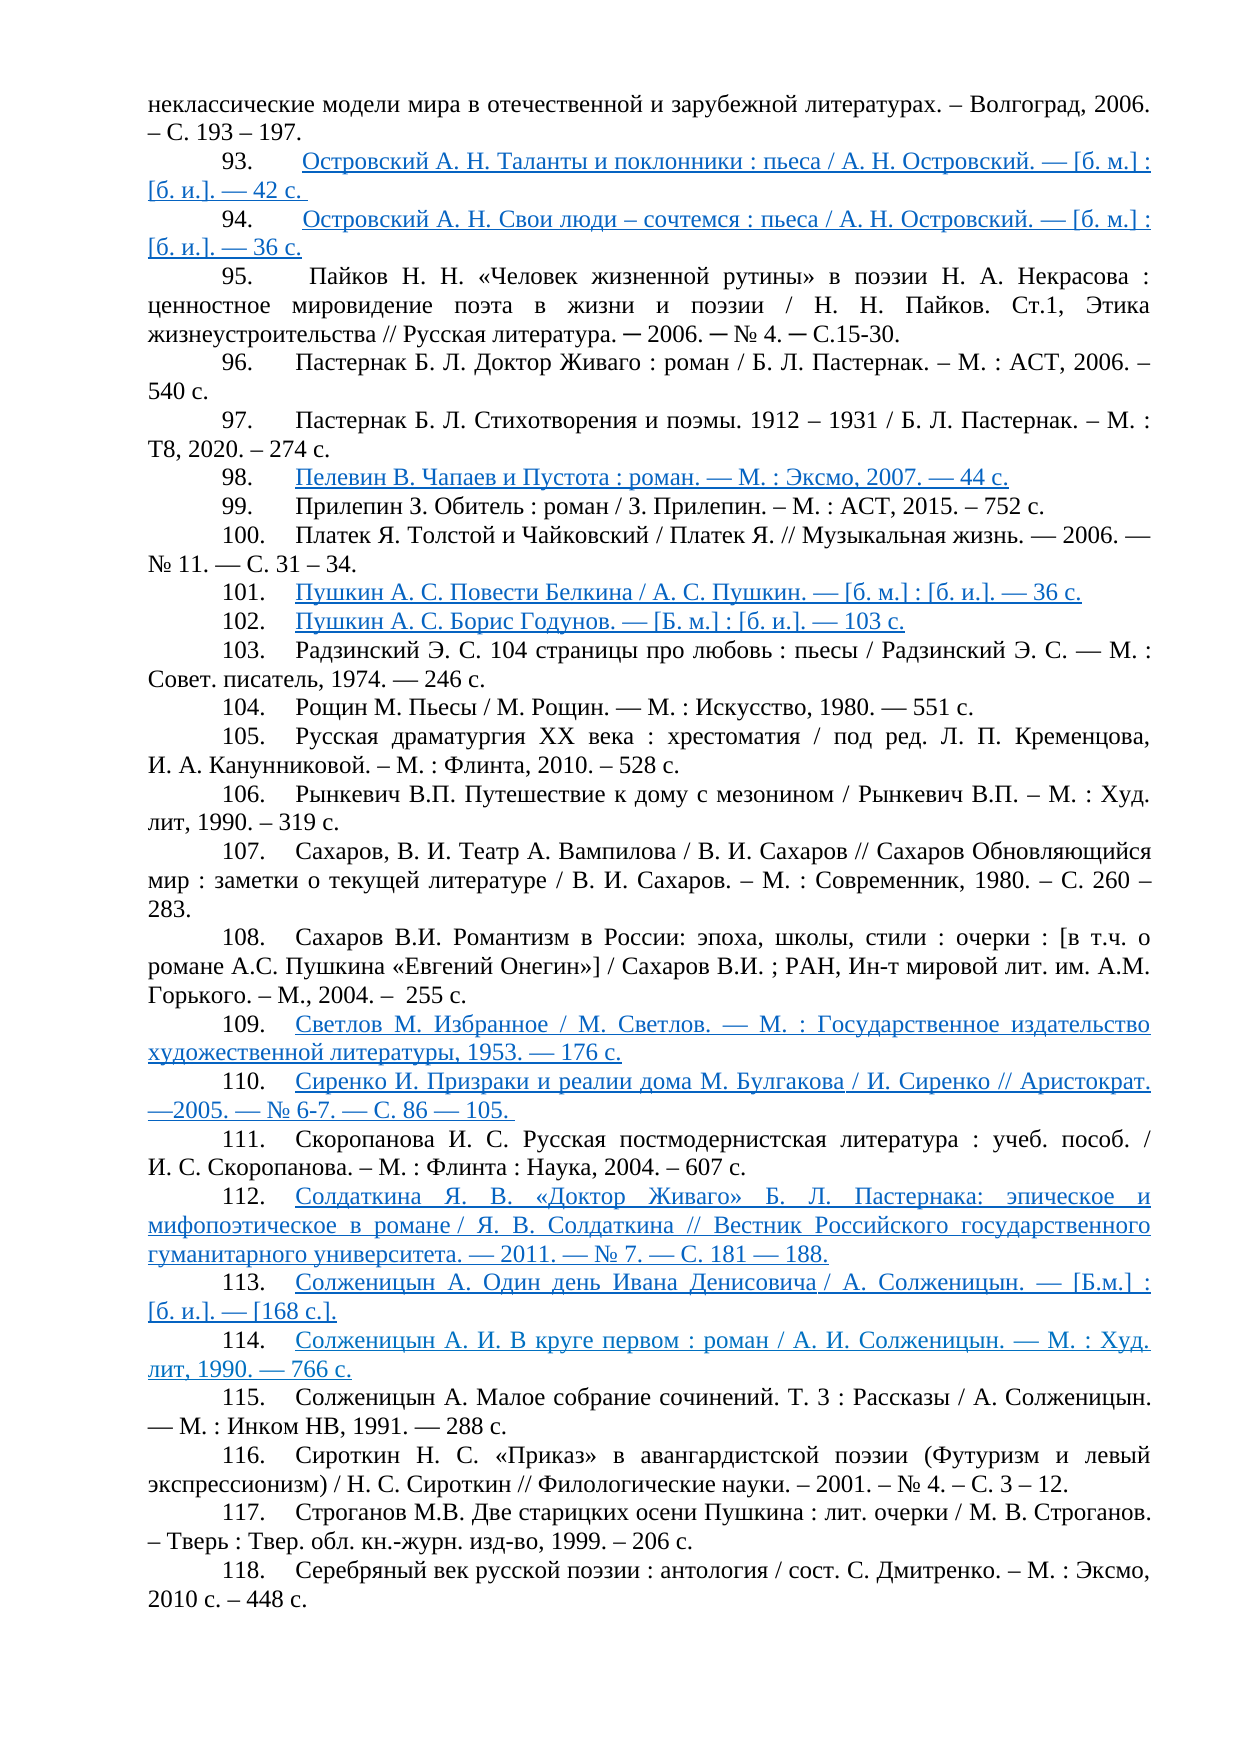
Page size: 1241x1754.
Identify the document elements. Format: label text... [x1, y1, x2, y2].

list Пайков Н. Н. «Человек жизненной рутины» в поэзии Н. А. Некрасова : ценностное мировидение поэта в жизни и поэзии / Н. Н. Пайков. Ст.1, Этика жизнеустроительства // Русская литература. ─ 2006. ─ № 4. ─ С.15-30. [148, 261, 1152, 347]
list Прилепин З. Обитель : роман / З. Прилепин. – М. : АСТ, 2015. – 752 с. [148, 491, 1152, 520]
list Солдаткина Я. В. «Доктор Живаго» Б. Л. Пастернака: эпическое и мифопоэтическое в романе / Я. В. Солдаткина // Вестник Российского государственного гуманитарного университета. — 2011. — № 7. — С. 181 — 188. [148, 1181, 1152, 1267]
list Сахаров, В. И. Театр А. Вампилова / В. И. Сахаров // Сахаров Обновляющийся мир : заметки о текущей литературе / В. И. Сахаров. – М. : Современник, 1980. – С. 260 – 283. [148, 836, 1152, 922]
list Пастернак Б. Л. Доктор Живаго : роман / Б. Л. Пастернак. – М. : АСТ, 2006. – 540 с. [148, 347, 1152, 405]
list Пушкин А. С. Повести Белкина / А. С. Пушкин. — [б. м.] : [б. и.]. — 36 с. [148, 577, 1152, 606]
list Рощин М. Пьесы / М. Рощин. — М. : Искусство, 1980. — 551 c. [148, 692, 1152, 721]
list Солженицын А. И. В круге первом : роман / А. И. Солженицын. — М. : Худ. лит, 1990. — 766 с. [148, 1325, 1152, 1382]
list Сиренко И. Призраки и реалии дома М. Булгакова / И. Сиренко // Аристократ. —2005. — № 6-7. — С. 86 — 105. [148, 1066, 1152, 1124]
list Пелевин В. Чапаев и Пустота : роман. — М. : Эксмо, 2007. — 44 с. [148, 462, 1152, 491]
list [148, 89, 1152, 146]
list Рынкевич В.П. Путешествие к дому с мезонином / Рынкевич В.П. – М. : Худ. лит, 1990. – 319 с. [148, 779, 1152, 836]
list Русская драматургия ХХ века : хрестоматия / под ред. Л. П. Кременцова, И. А. Канунниковой. – М. : Флинта, 2010. – 528 с. [148, 721, 1152, 779]
list Сахаров В.И. Романтизм в России: эпоха, школы, стили : очерки : [в т.ч. о романе А.С. Пушкина «Евгений Онегин»] / Сахаров В.И. ; РАН, Ин-т мировой лит. им. А.М. Горького. – М., 2004. – 255 с. [148, 922, 1152, 1009]
list Радзинский Э. С. 104 страницы про любовь : пьесы / Радзинский Э. С. — М. : Совет. писатель, 1974. — 246 с. [148, 635, 1152, 692]
list Сироткин Н. С. «Приказ» в авангардистской поэзии (Футуризм и левый экспрессионизм) / Н. С. Сироткин // Филологические науки. – 2001. – № 4. – С. 3 – 12. [148, 1440, 1152, 1497]
list Пушкин А. С. Борис Годунов. — [Б. м.] : [б. и.]. — 103 с. [148, 606, 1152, 635]
list Скоропанова И. С. Русская постмодернистская литература : учеб. пособ. / И. С. Скоропанова. – М. : Флинта : Наука, 2004. – 607 с. [148, 1124, 1152, 1181]
list Платек Я. Толстой и Чайковский / Платек Я. // Музыкальная жизнь. — 2006. — № 11. — С. 31 – 34. [148, 520, 1152, 577]
list Островский А. Н. Свои люди – сочтемся : пьеса / А. Н. Островский. — [б. м.] : [б. и.]. — 36 с. [148, 204, 1152, 261]
list Островский А. Н. Таланты и поклонники : пьеса / А. Н. Островский. — [б. м.] : [б. и.]. — 42 с. [148, 146, 1152, 204]
list Солженицын А. Один день Ивана Денисовича / А. Солженицын. — [Б.м.] : [б. и.]. — [168 с.]. [148, 1267, 1152, 1325]
list Пастернак Б. Л. Стихотворения и поэмы. 1912 – 1931 / Б. Л. Пастернак. – М. : Т8, 2020. – 274 с. [148, 405, 1152, 462]
list Светлов М. Избранное / М. Светлов. — М. : Государственное издательство художественной литературы, 1953. — 176 с. [148, 1009, 1152, 1066]
list Строганов М.В. Две старицких осени Пушкина : лит. очерки / М. В. Строганов. – Тверь : Твер. обл. кн.-журн. изд-во, 1999. – 206 с. [148, 1497, 1152, 1555]
list Серебряный век русской поэзии : антология / сост. С. Дмитренко. – М. : Эксмо, 2010 с. – 448 с. [148, 1555, 1152, 1612]
list Солженицын А. Малое собрание сочинений. Т. 3 : Рассказы / А. Солженицын. — М. : Инком НВ, 1991. — 288 с. [148, 1382, 1152, 1440]
